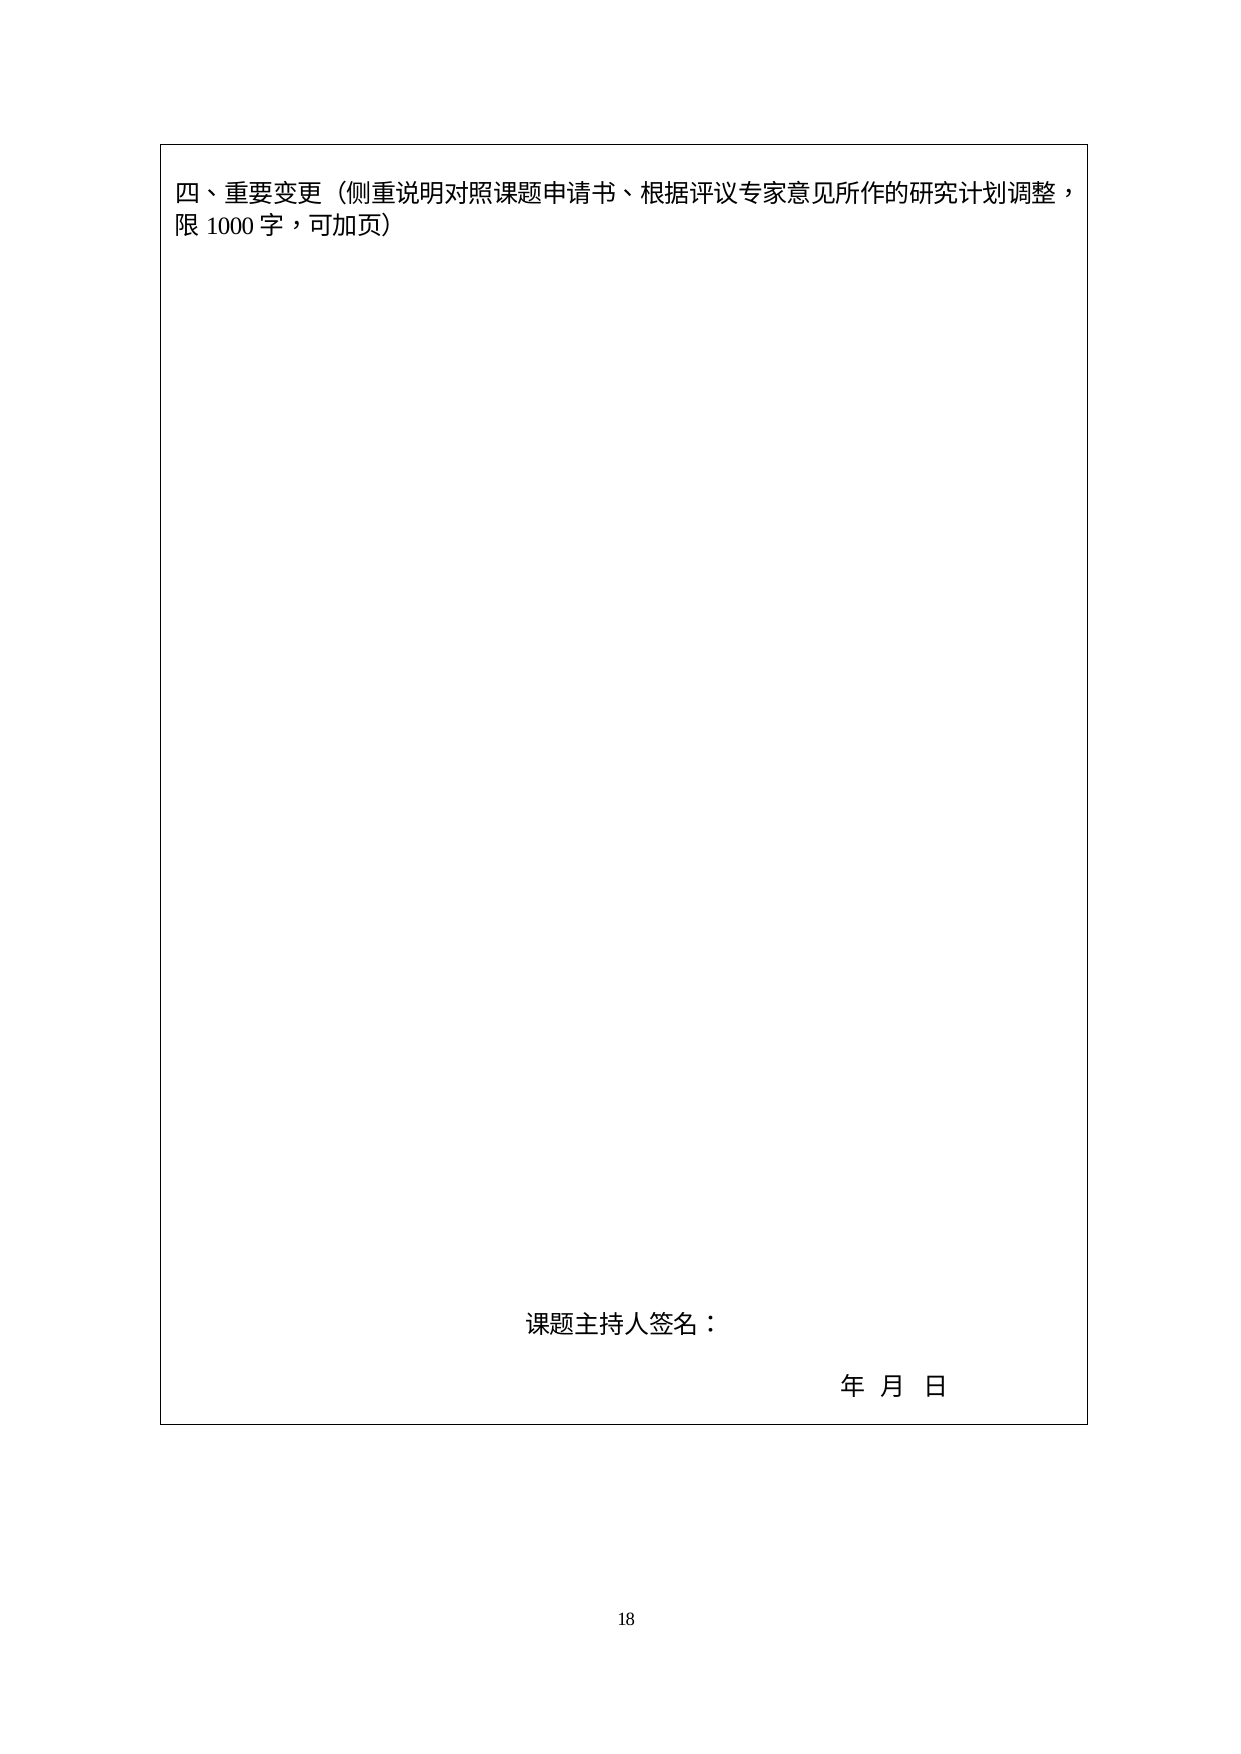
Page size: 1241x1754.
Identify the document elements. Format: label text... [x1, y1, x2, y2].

table_header 四、重要变更（侧重说明对照课题申请书、根据评议专家意见所作的研究计划调整， 限 1000 字，可加页） 课题主持人签名： 年 月 日 [161, 145, 1087, 1424]
